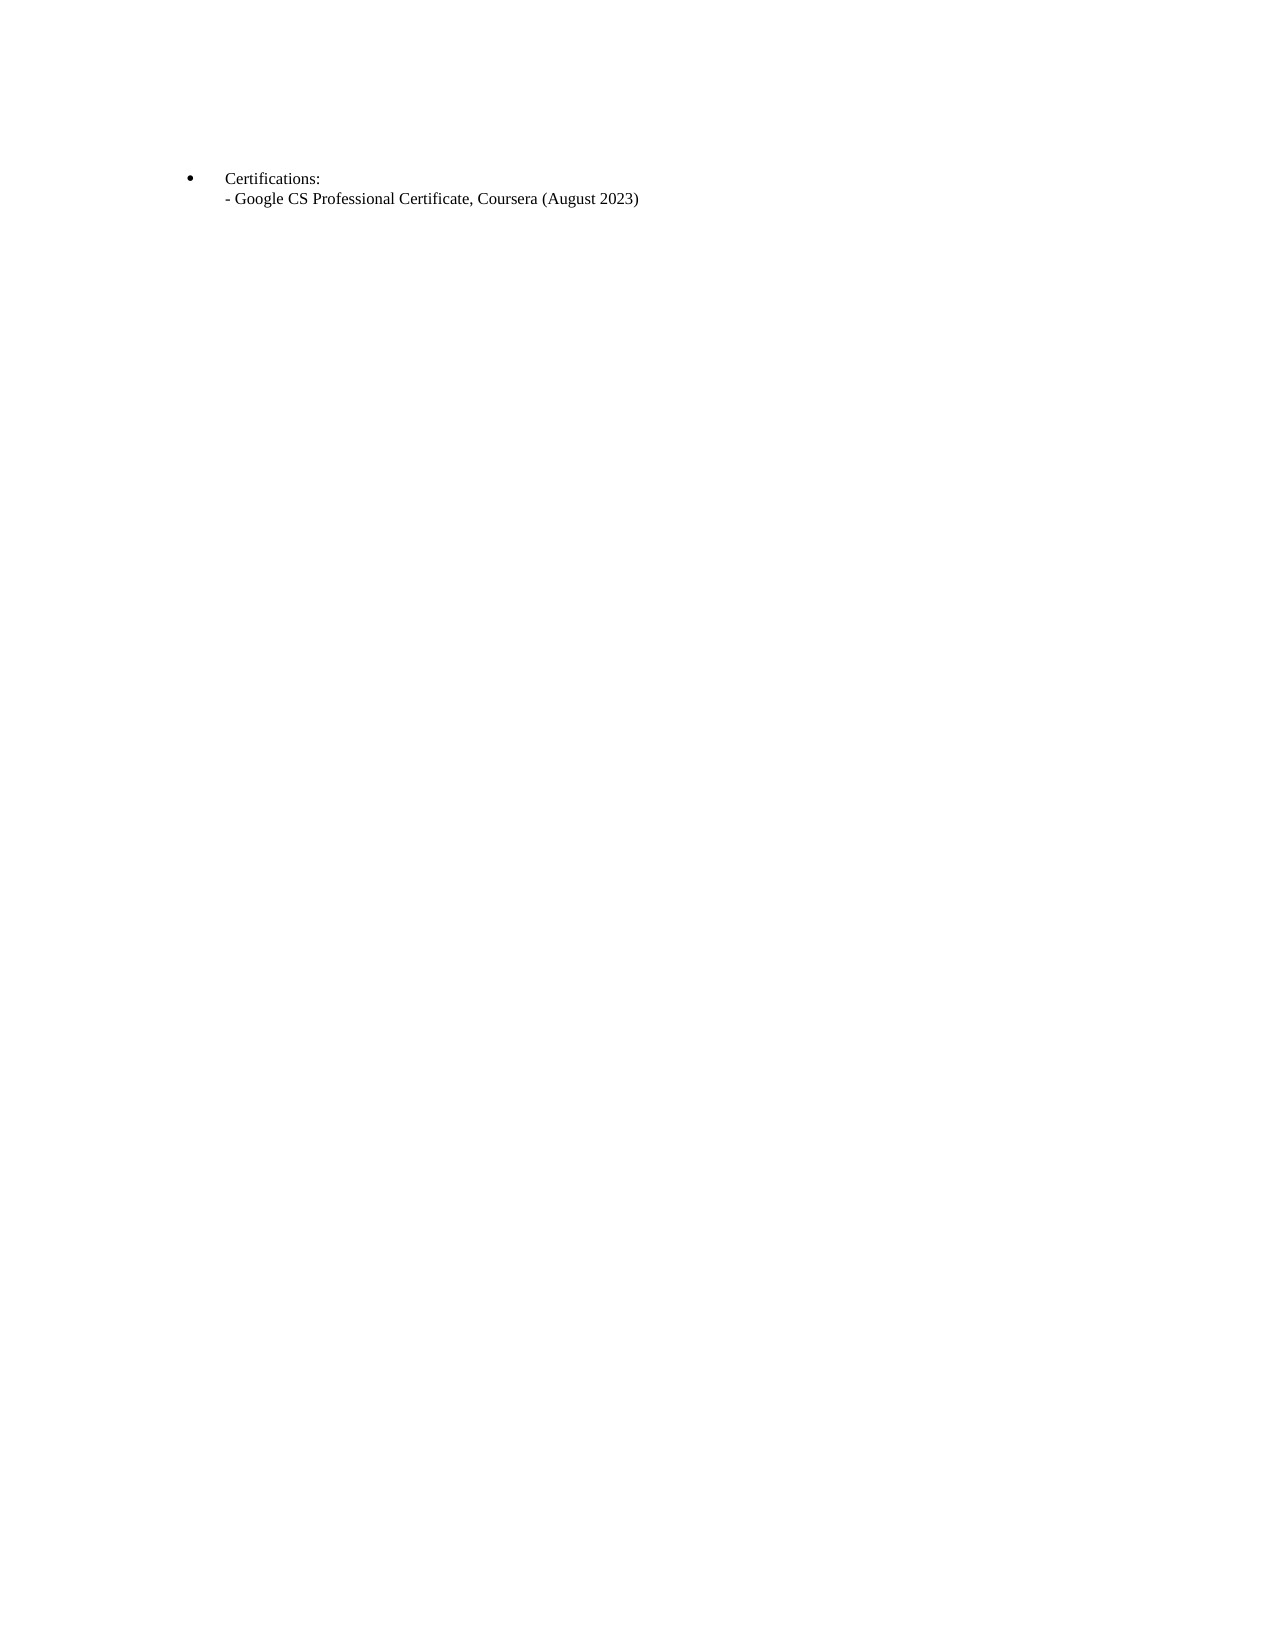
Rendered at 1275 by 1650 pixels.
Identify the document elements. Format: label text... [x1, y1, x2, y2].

list Certifications: [187, 169, 1125, 188]
text - Google CS Professional Certificate, Coursera (August 2023) [150, 188, 1125, 208]
